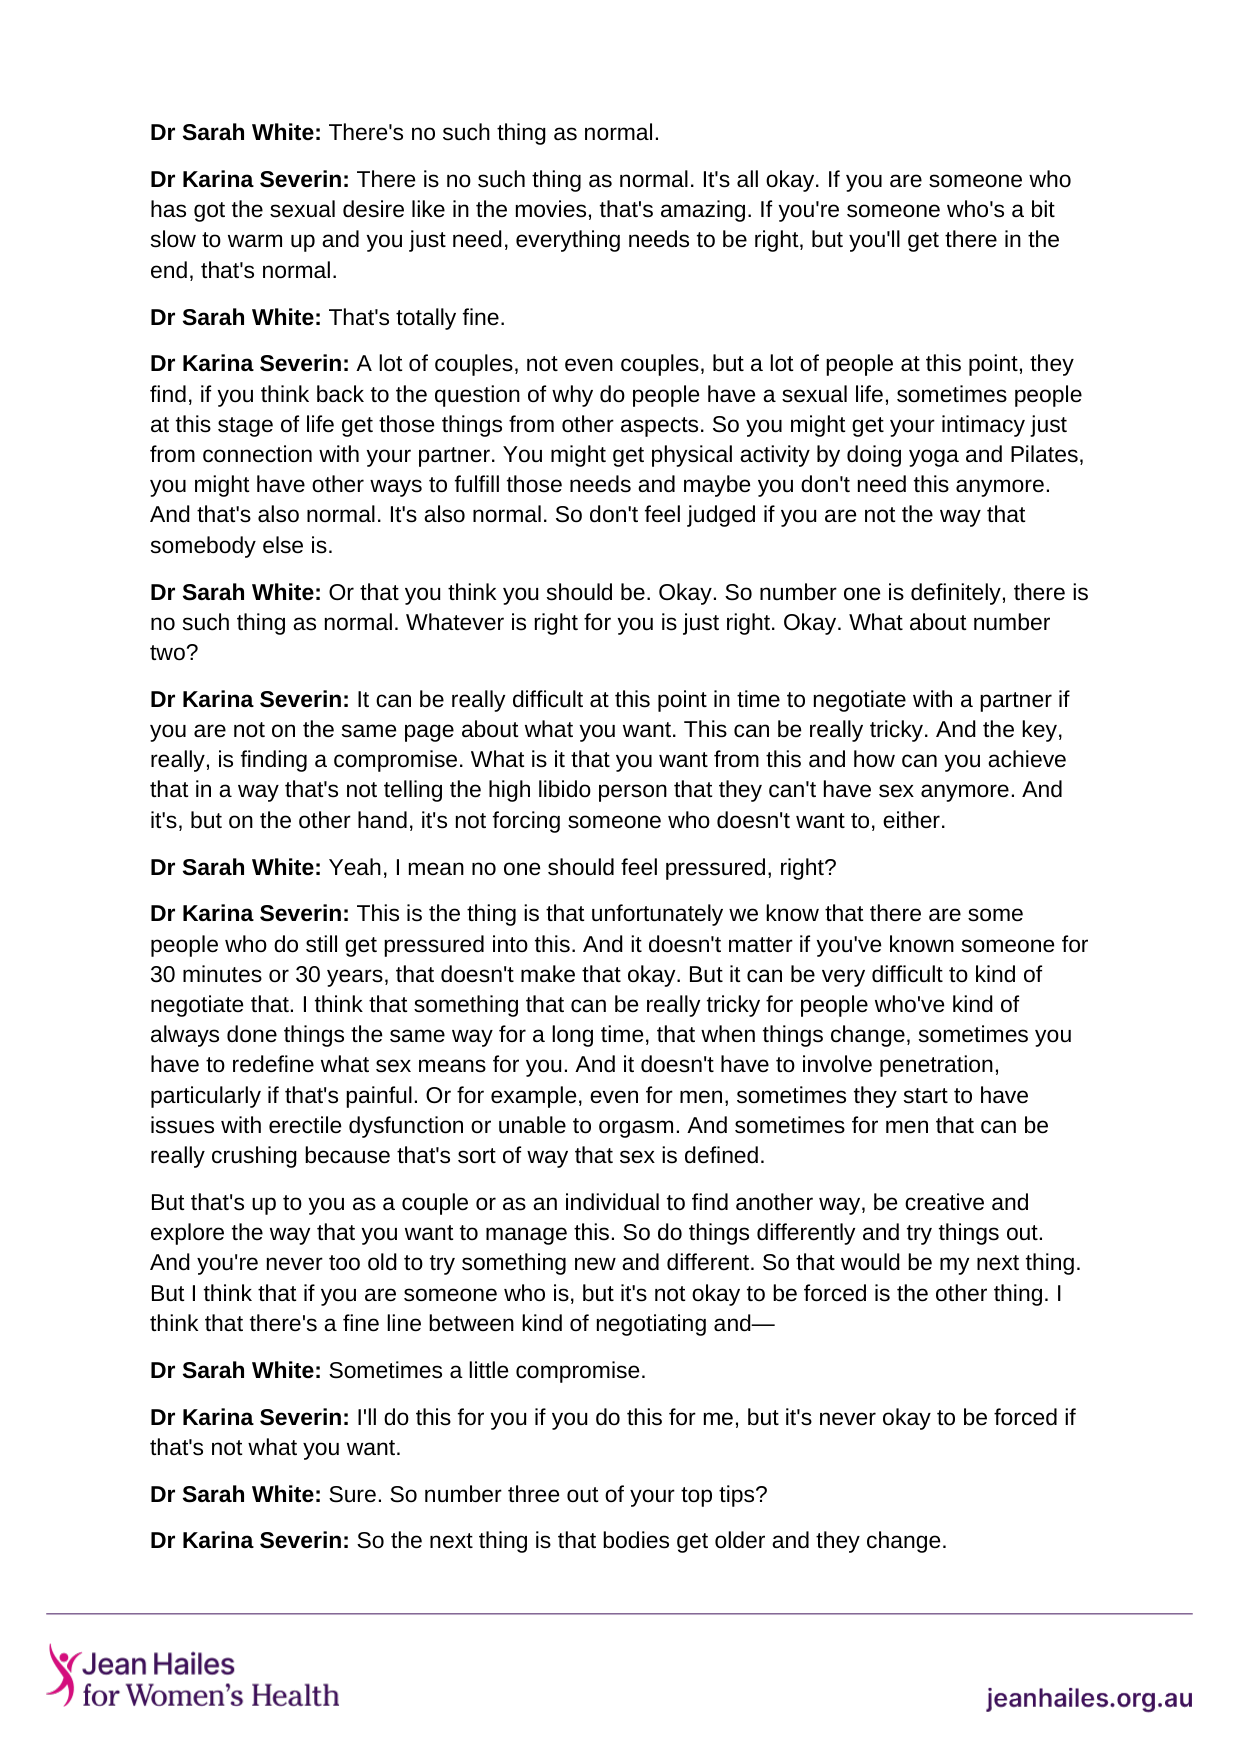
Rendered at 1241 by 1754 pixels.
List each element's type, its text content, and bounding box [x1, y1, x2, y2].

text Dr Sarah White: That's totally fine. [150, 303, 1090, 330]
text But that's up to you as a couple or as an individual to find another way, be creative and explore the way that you want to manage this. So do things differently and try things out. And you're never too old to try something new and different. So that would be my next thing. But I think that if you are someone who is, but it's not okay to be forced is the other thing. I think that there's a fine line between kind of negotiating and— [150, 1189, 1090, 1336]
text Dr Sarah White: Sure. So number three out of your top tips? [150, 1481, 1090, 1507]
text Dr Karina Severin: So the next thing is that bodies get older and they change. [150, 1527, 1090, 1554]
text Dr Sarah White: Or that you think you should be. Okay. So number one is definitely, there is no such thing as normal. Whatever is right for you is just right. Okay. What about number two? [150, 578, 1090, 665]
text Dr Sarah White: Yeah, I mean no one should feel pressured, right? [150, 853, 1090, 880]
text Dr Karina Severin: A lot of couples, not even couples, but a lot of people at this point, they find, if you think back to the question of why do people have a sexual life, sometimes people at this stage of life get those things from other aspects. So you might get your intimacy just from connection with your partner. You might get physical activity by doing yoga and Pilates, you might have other ways to fulfill those needs and maybe you don't need this anymore. And that's also normal. It's also normal. So don't feel judged if you are not the way that somebody else is. [150, 350, 1090, 558]
text Dr Karina Severin: This is the thing is that unfortunately we know that there are some people who do still get pressured into this. And it doesn't matter if you've known someone for 30 minutes or 30 years, that doesn't make that okay. But it can be very difficult to kind of negotiate that. I think that something that can be really tricky for people who've kind of always done things the same way for a long time, that when things change, sometimes you have to redefine what sex means for you. And it doesn't have to involve penetration, particularly if that's painful. Or for example, even for men, sometimes they start to have issues with erectile dysfunction or unable to orgasm. And sometimes for men that can be really crushing because that's sort of way that sex is defined. [150, 900, 1090, 1168]
picture [0, 1587, 1240, 1754]
text Dr Sarah White: Sometimes a little compromise. [150, 1357, 1090, 1383]
text Dr Karina Severin: It can be really difficult at this point in time to negotiate with a partner if you are not on the same page about what you want. This can be really tricky. And the key, really, is finding a compromise. What is it that you want from this and how can you achieve that in a way that's not telling the high libido person that they can't have sex anymore. And it's, but on the other hand, it's not forcing someone who doesn't want to, either. [150, 686, 1090, 833]
text Dr Karina Severin: There is no such thing as normal. It's all okay. If you are someone who has got the sexual desire like in the movies, that's amazing. If you're someone who's a bit slow to warm up and you just need, everything needs to be right, but you'll get there in the end, that's normal. [150, 166, 1090, 283]
text Dr Sarah White: There's no such thing as normal. [150, 119, 1090, 145]
text Dr Karina Severin: I'll do this for you if you do this for me, but it's never okay to be forced if that's not what you want. [150, 1403, 1090, 1460]
